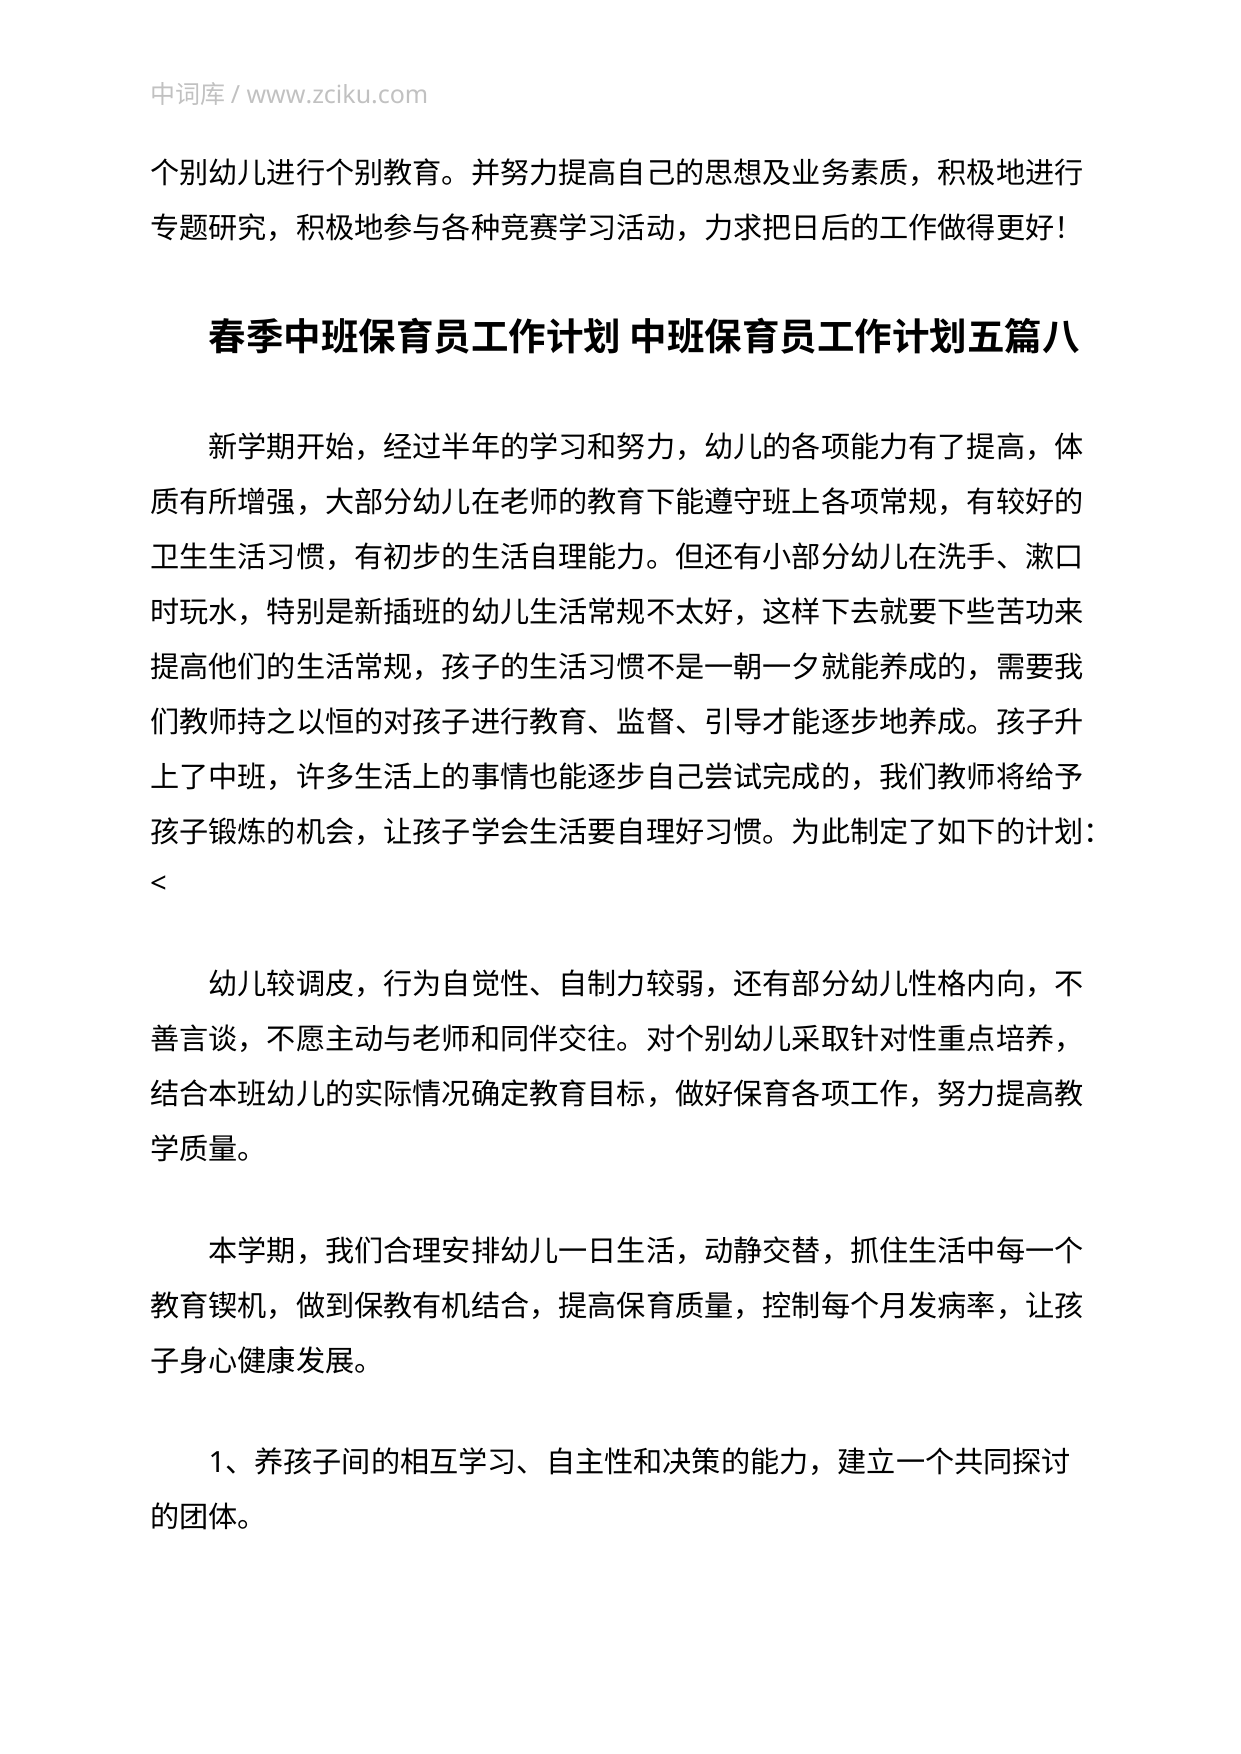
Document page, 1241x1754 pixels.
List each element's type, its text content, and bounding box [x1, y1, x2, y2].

text 新学期开始，经过半年的学习和努力，幼儿的各项能力有了提高，体质有所增强，大部分幼儿在老师的教育下能遵守班上各项常规，有较好的卫生生活习惯，有初步的生活自理能力。但还有小部分幼儿在洗手、漱口时玩水，特别是新插班的幼儿生活常规不太好，这样下去就要下些苦功来提高他们的生活常规，孩子的生活习惯不是一朝一夕就能养成的，需要我们教师持之以恒的对孩子进行教育、监督、引导才能逐步地养成。孩子升上了中班，许多生活上的事情也能逐步自己尝试完成的，我们教师将给予孩子锻炼的机会，让孩子学会生活要自理好习惯。为此制定了如下的计划：< [150, 424, 1090, 902]
text 春季中班保育员工作计划 中班保育员工作计划五篇八 [150, 307, 1090, 361]
text 1、养孩子间的相互学习、自主性和决策的能力，建立一个共同探讨的团体。 [150, 1439, 1090, 1536]
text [150, 150, 1090, 247]
text 幼儿较调皮，行为自觉性、自制力较弱，还有部分幼儿性格内向，不善言谈，不愿主动与老师和同伴交往。对个别幼儿采取针对性重点培养，结合本班幼儿的实际情况确定教育目标，做好保育各项工作，努力提高教学质量。 [150, 961, 1090, 1168]
text 本学期，我们合理安排幼儿一日生活，动静交替，抓住生活中每一个教育锲机，做到保教有机结合，提高保育质量，控制每个月发病率，让孩子身心健康发展。 [150, 1227, 1090, 1379]
